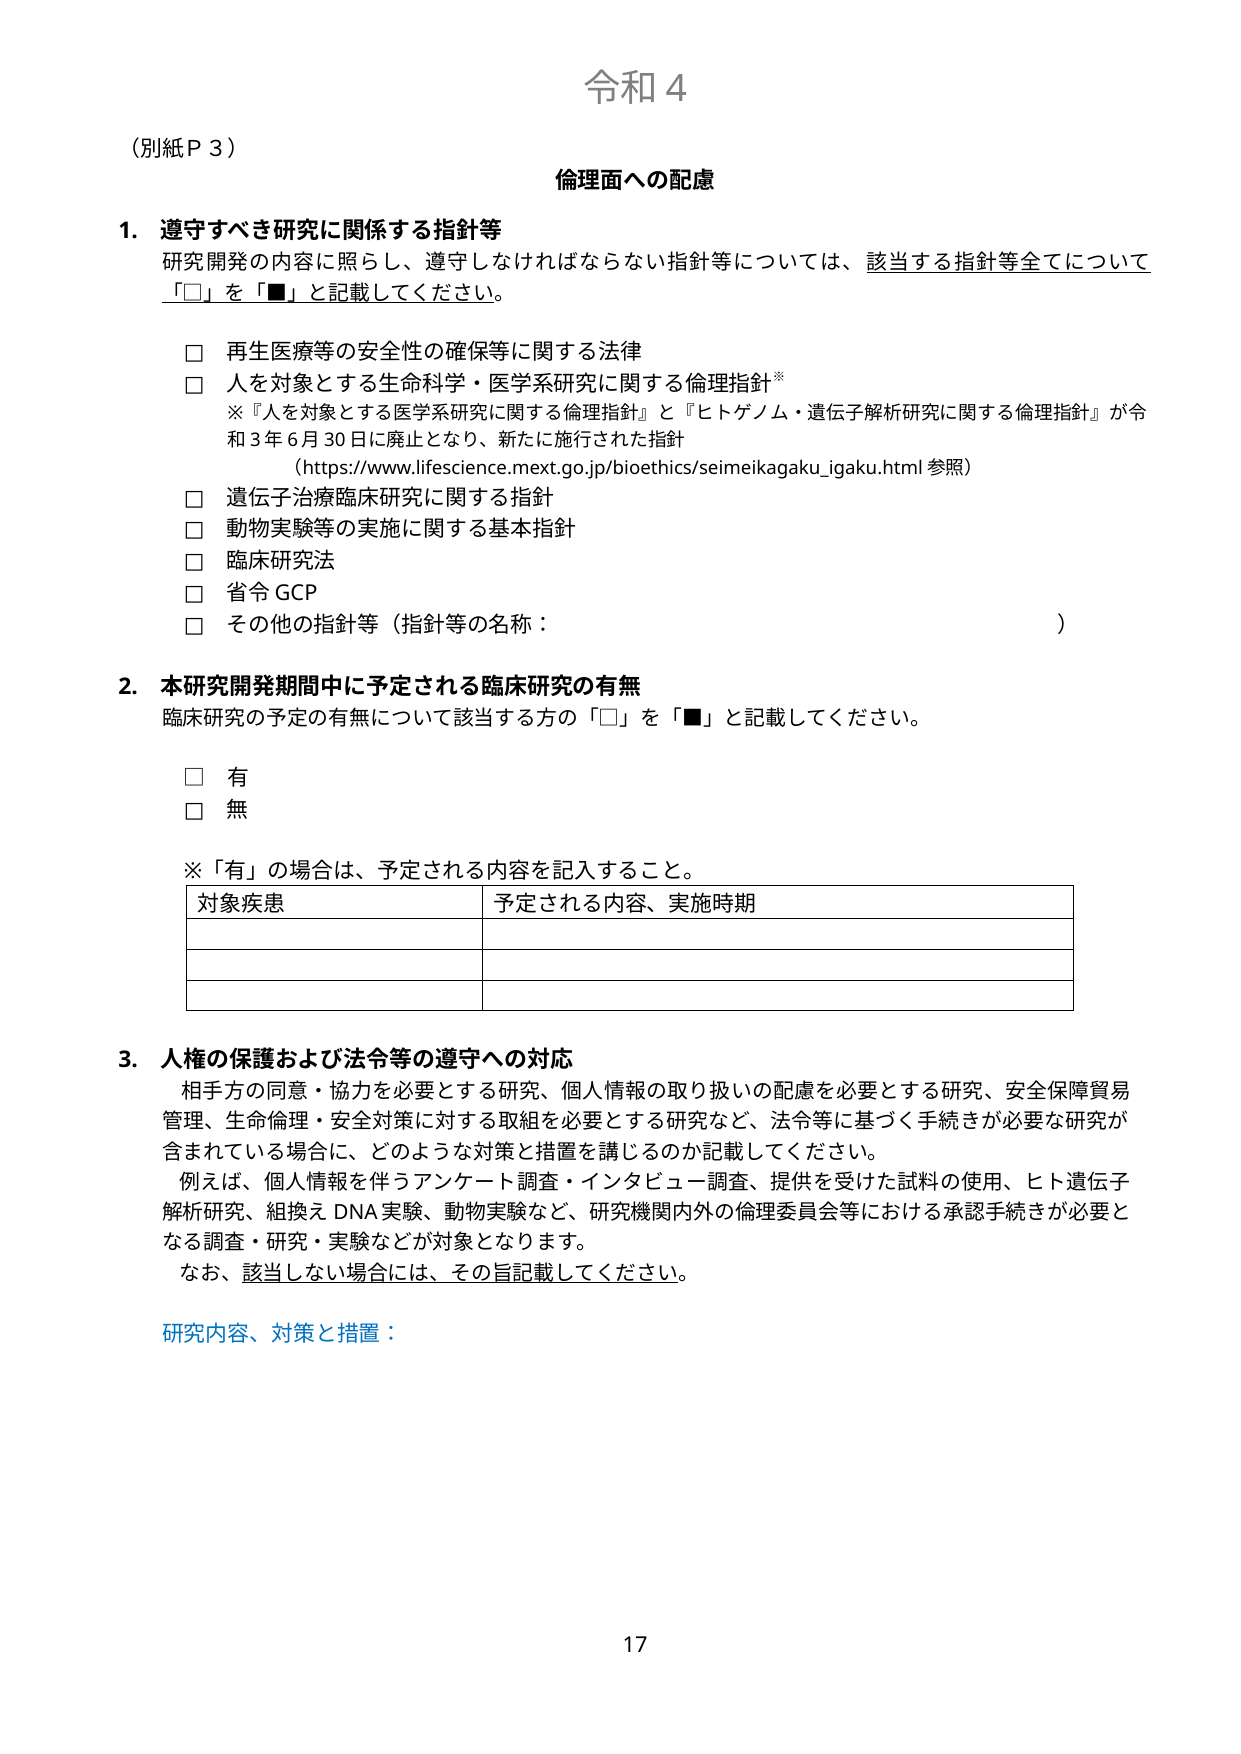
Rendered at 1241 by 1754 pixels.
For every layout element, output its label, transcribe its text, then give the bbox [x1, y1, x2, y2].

table_header 対象疾患 [187, 886, 482, 918]
text □ 省令GCP [184, 575, 1152, 607]
text 研究内容、対策と措置： [162, 1316, 1132, 1347]
table_cell [483, 919, 1073, 949]
text □ その他の指針等（指針等の名称： ） [184, 607, 1152, 638]
list 本研究開発期間中に予定される臨床研究の有無 [118, 668, 1152, 701]
text □ 人を対象とする生命科学・医学系研究に関する倫理指針※ [184, 366, 1152, 398]
text （別紙Ｐ３） [118, 131, 1152, 162]
table_cell [187, 919, 482, 949]
text 倫理面への配慮 [118, 162, 1152, 196]
list 人権の保護および法令等の遵守への対応 [118, 1041, 1152, 1074]
table_cell [187, 981, 482, 1010]
text □ 有 [118, 760, 1152, 792]
text □ 再生医療等の安全性の確保等に関する法律 [184, 334, 1152, 366]
text なお、該当しない場合には、その旨記載してください。 [162, 1256, 1132, 1286]
table_cell [187, 950, 482, 979]
text （https://www.lifescience.mext.go.jp/bioethics/seimeikagaku_igaku.html参照） [227, 452, 1152, 479]
table_cell [483, 950, 1073, 979]
text 相手方の同意・協力を必要とする研究、個人情報の取り扱いの配慮を必要とする研究、安全保障貿易管理、生命倫理・安全対策に対する取組を必要とする研究など、法令等に基づく手続きが必要な研究が含まれている場合に、どのような対策と措置を講じるのか記載してください。 [162, 1074, 1132, 1165]
text 臨床研究の予定の有無について該当する方の「□」を「■」と記載してください。 [162, 701, 1152, 732]
text □ 臨床研究法 [184, 543, 1152, 575]
text 例えば、個人情報を伴うアンケート調査・インタビュー調査、提供を受けた試料の使用、ヒト遺伝子解析研究、組換えDNA実験、動物実験など、研究機関内外の倫理委員会等における承認手続きが必要となる調査・研究・実験などが対象となります。 [162, 1165, 1132, 1256]
text □ 動物実験等の実施に関する基本指針 [184, 511, 1152, 543]
text 研究開発の内容に照らし、遵守しなければならない指針等については、該当する指針等全てについて「□」を「■」と記載してください。 [162, 246, 1152, 306]
text ※『人を対象とする医学系研究に関する倫理指針』と『ヒトゲノム・遺伝子解析研究に関する倫理指針』が令和3年6月30日に廃止となり、新たに施行された指針 [227, 398, 1152, 452]
list 遵守すべき研究に関係する指針等 [118, 212, 1152, 246]
text □ 遺伝子治療臨床研究に関する指針 [184, 479, 1152, 511]
table_header 予定される内容、実施時期 [483, 886, 1073, 918]
text ※「有」の場合は、予定される内容を記入すること。 [118, 853, 1152, 885]
table_cell [483, 981, 1073, 1010]
text □ 無 [118, 792, 1152, 823]
